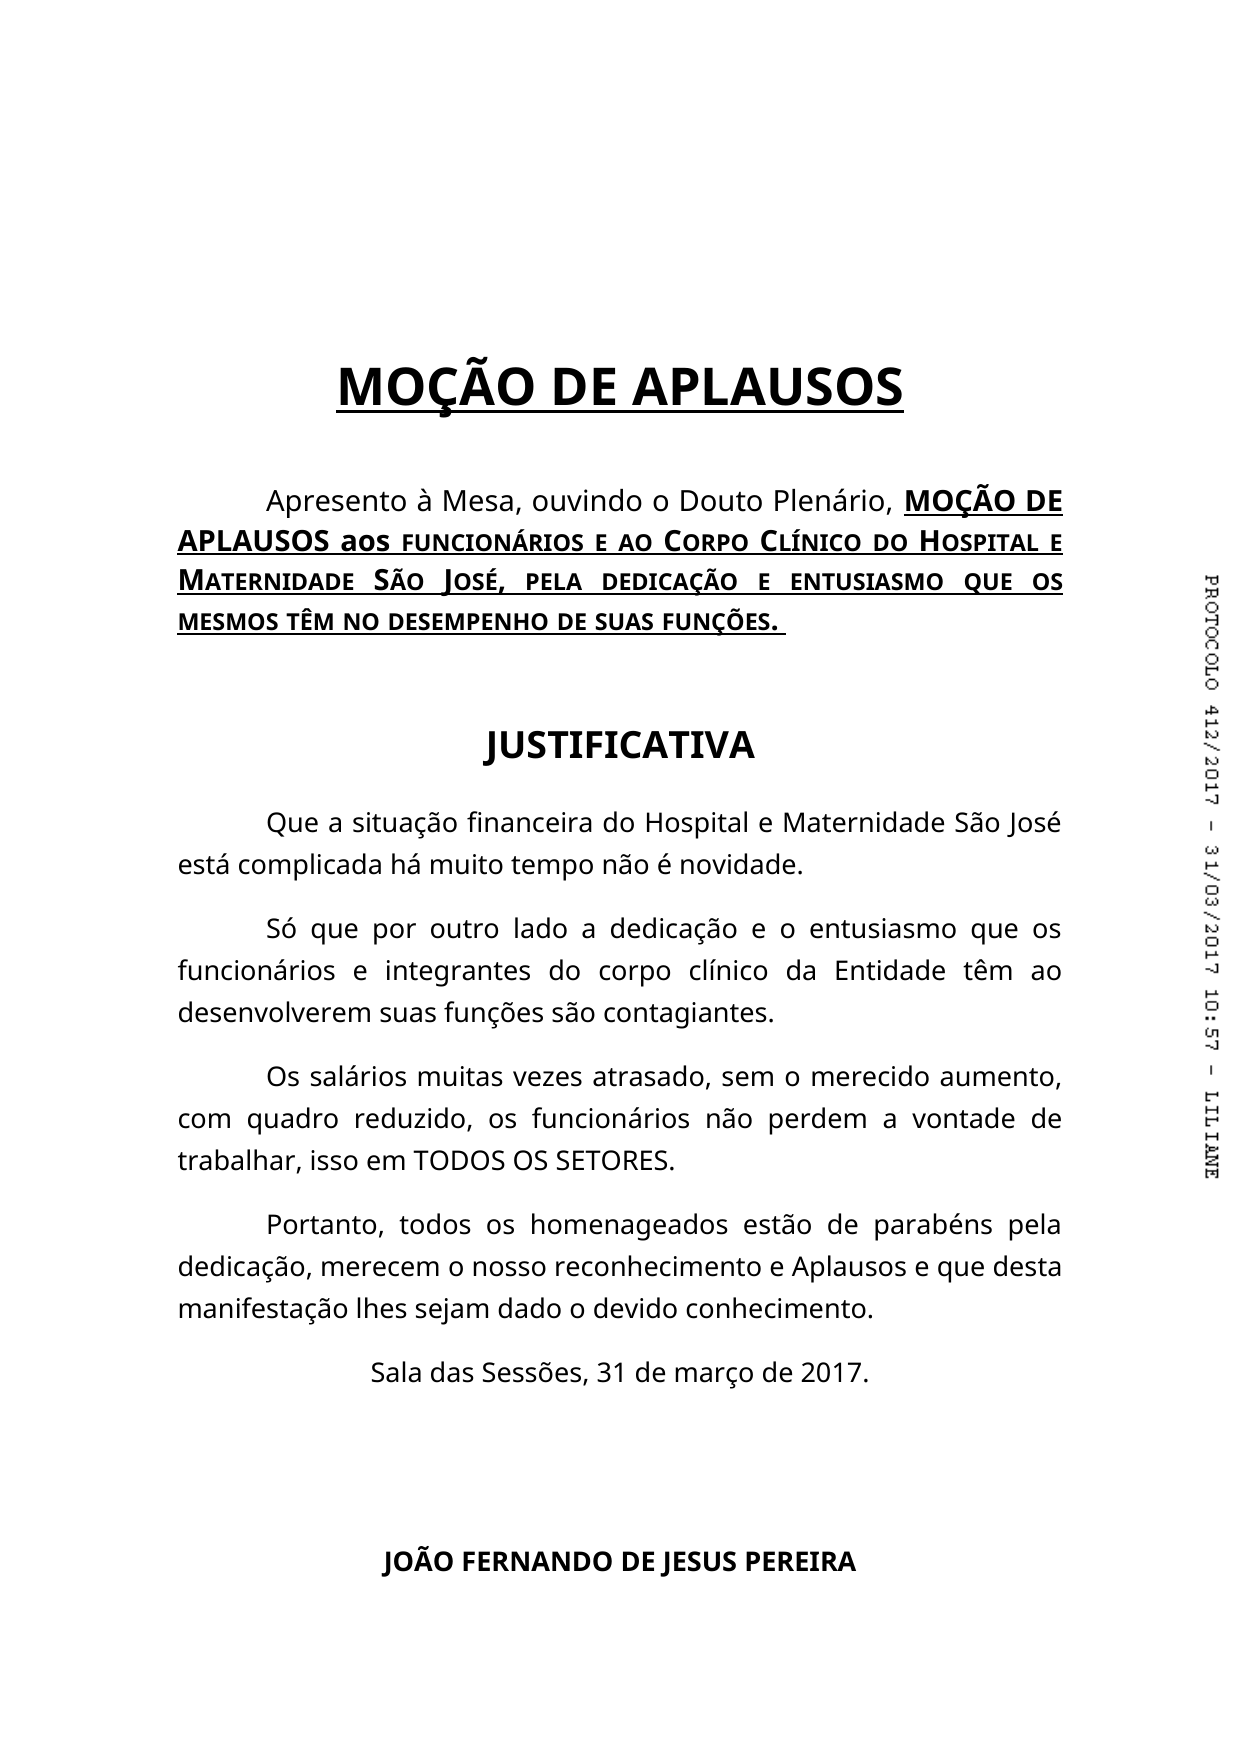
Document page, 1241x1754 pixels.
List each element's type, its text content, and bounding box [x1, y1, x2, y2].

text Só que por outro lado a dedicação e o entusiasmo que os funcionários e integrantes do corpo clínico da Entidade têm ao desenvolverem suas funções são contagiantes. [177, 909, 1063, 1031]
picture [1177, 571, 1241, 1183]
text Sala das Sessões, 31 de março de 2017. [177, 1353, 1063, 1390]
text Portanto, todos os homenageados estão de parabéns pela dedicação, merecem o nosso reconhecimento e Aplausos e que desta manifestação lhes sejam dado o devido conhecimento. [177, 1205, 1063, 1327]
text Apresento à Mesa, ouvindo o Douto Plenário, MOÇÃO DE APLAUSOS aos funcionários e ao Corpo Clínico do Hospital e Maternidade São José, pela dedicação e entusiasmo que os mesmos têm no desempenho de suas funções. [177, 595, 1063, 639]
text JOÃO FERNANDO DE JESUS PEREIRA [177, 1543, 1063, 1580]
text Os salários muitas vezes atrasado, sem o merecido aumento, com quadro reduzido, os funcionários não perdem a vontade de trabalhar, isso em TODOS OS SETORES. [177, 1057, 1063, 1179]
text Apresento à Mesa, ouvindo o Douto Plenário, MOÇÃO DE APLAUSOS aos funcionários e ao Corpo Clínico do Hospital e Maternidade São José, pela dedicação e entusiasmo que os mesmos têm no desempenho de suas funções. [177, 555, 1063, 593]
text MOÇÃO DE APLAUSOS [177, 350, 1063, 421]
text Que a situação financeira do Hospital e Maternidade São José está complicada há muito tempo não é novidade. [177, 803, 1063, 883]
text Apresento à Mesa, ouvindo o Douto Plenário, MOÇÃO DE APLAUSOS aos funcionários e ao Corpo Clínico do Hospital e Maternidade São José, pela dedicação e entusiasmo que os mesmos têm no desempenho de suas funções. [177, 480, 1063, 553]
text JUSTIFICATIVA [177, 718, 1063, 769]
